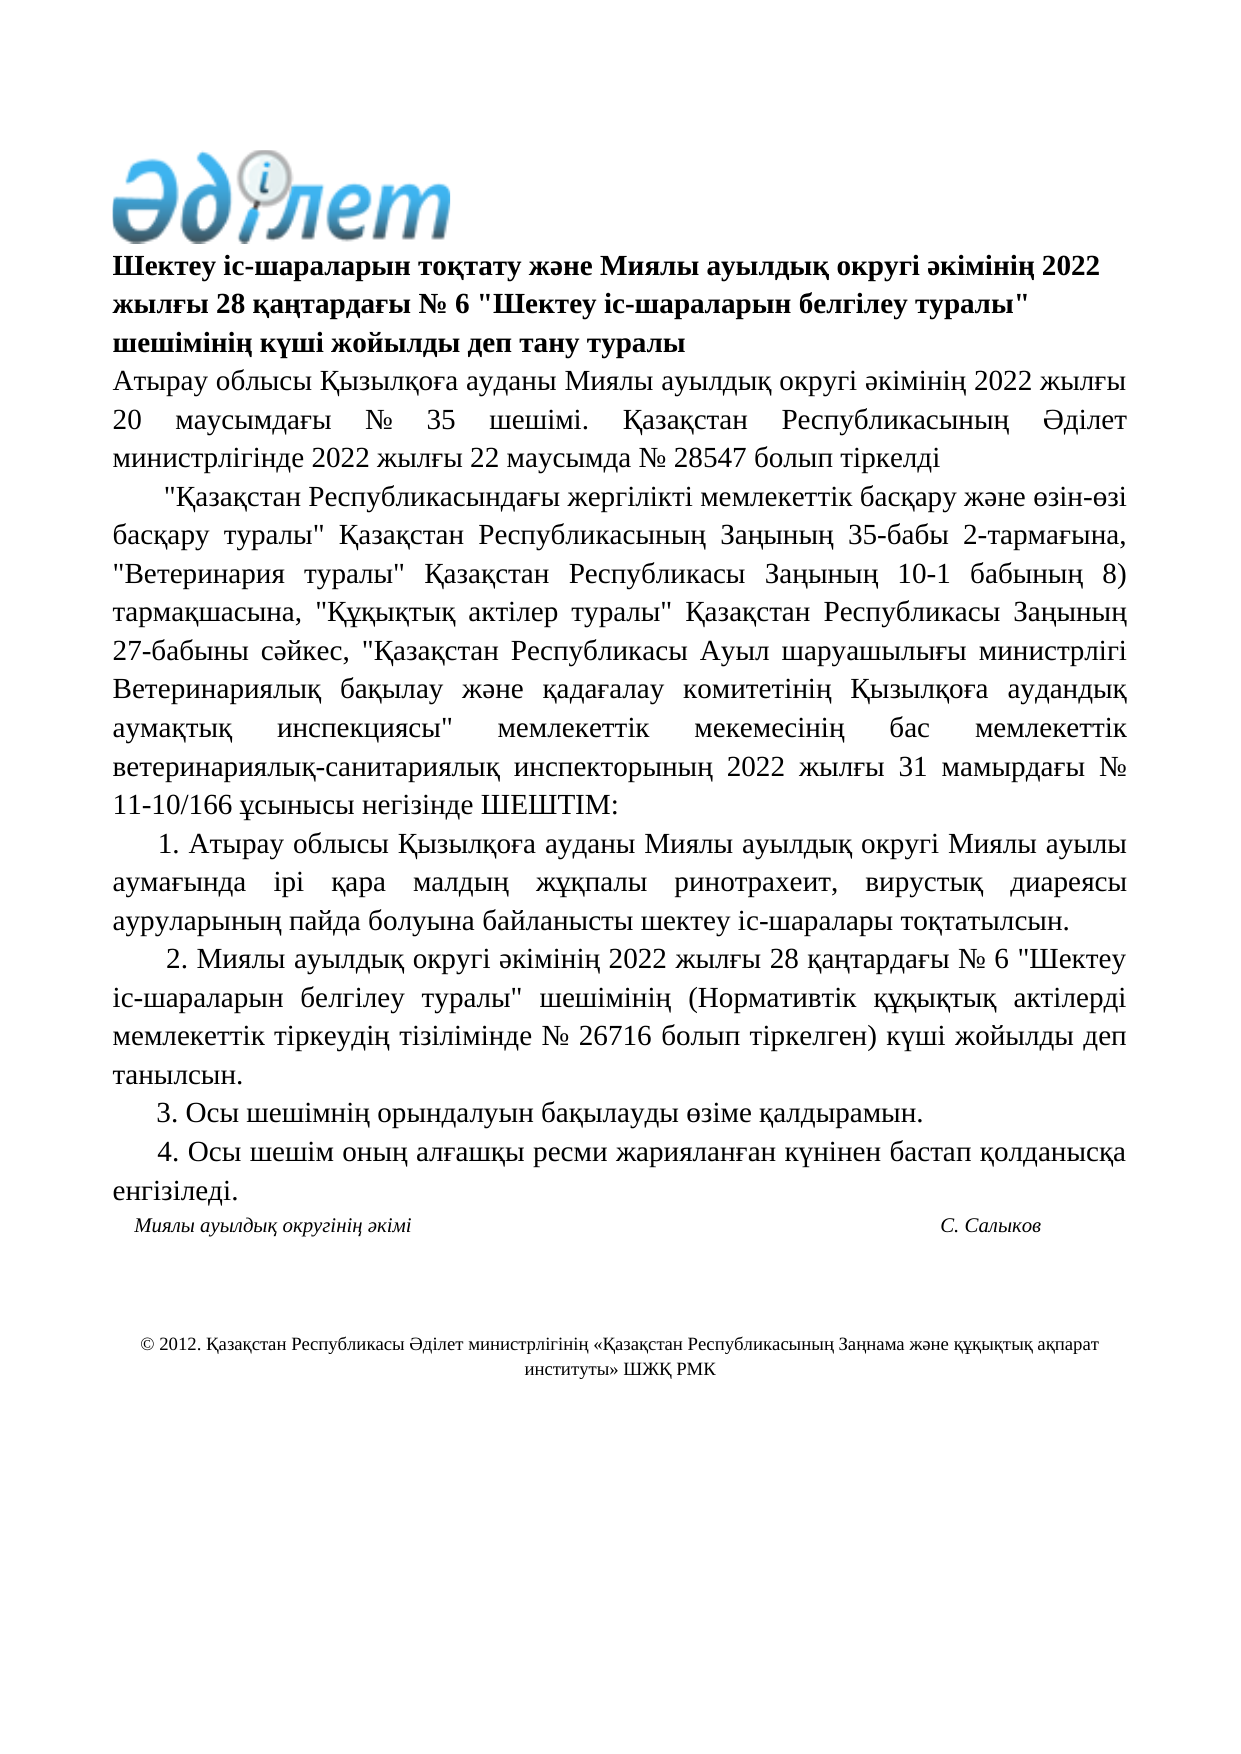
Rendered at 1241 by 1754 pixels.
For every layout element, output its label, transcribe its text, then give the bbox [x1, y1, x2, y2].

text 4. Осы шешім оның алғашқы ресми жарияланған күнінен бастап қолданысқа енгізіледі. [112, 1134, 1128, 1206]
table_header С. Салыков [939, 1211, 1240, 1242]
text © 2012. Қазақстан Республикасы Әділет министрлігінің «Қазақстан Республикасының Заңнама және құқықтық ақпарат институты» ШЖҚ РМК [112, 1333, 1128, 1379]
text 3. Осы шешімнің орындалуын бақылауды өзіме қалдырамын. [112, 1096, 1128, 1129]
text Шектеу іс-шараларын тоқтату және Миялы ауылдық округі әкімінің 2022 жылғы 28 қаңтардағы № 6 "Шектеу іс-шараларын белгілеу туралы" шешімінің күші жойылды деп тану туралы [112, 248, 1128, 358]
text 1. Атырау облысы Қызылқоға ауданы Миялы ауылдық округі Миялы ауылы аумағында ірі қара малдың жұқпалы ринотрахеит, вирустық диареясы ауруларының пайда болуына байланысты шектеу іс-шаралары тоқтатылсын. [112, 826, 1128, 936]
table_header Миялы ауылдық округінің әкімі [101, 1211, 939, 1242]
text Атырау облысы Қызылқоға ауданы Миялы ауылдық округі әкімінің 2022 жылғы 20 маусымдағы № 35 шешімі. Қазақстан Республикасының Әділет министрлігінде 2022 жылғы 22 маусымда № 28547 болып тіркелді [112, 363, 1128, 474]
text 2. Миялы ауылдық округі әкімінің 2022 жылғы 28 қаңтардағы № 6 "Шектеу іс-шараларын белгілеу туралы" шешімінің (Нормативтік құқықтық актілерді мемлекеттік тіркеудің тізілімінде № 26716 болып тіркелген) күші жойылды деп танылсын. [112, 941, 1128, 1091]
text "Қазақстан Республикасындағы жергілікті мемлекеттік басқару және өзін-өзі басқару туралы" Қазақстан Республикасының Заңының 35-бабы 2-тармағына, "Ветеринария туралы" Қазақстан Республикасы Заңының 10-1 бабының 8) тармақшасына, "Құқықтық актілер туралы" Қазақстан Республикасы Заңының 27-бабыны сәйкес, "Қазақстан Республикасы Ауыл шаруашылығы министрлігі Ветеринариялық бақылау және қадағалау комитетінің Қызылқоға аудандық аумақтық инспекциясы" мемлекеттік мекемесінің бас мемлекеттік ветеринариялық-санитариялық инспекторының 2022 жылғы 31 мамырдағы № 11-10/166 ұсынысы негізінде ШЕШТІМ: [112, 479, 1128, 821]
picture [112, 150, 451, 244]
